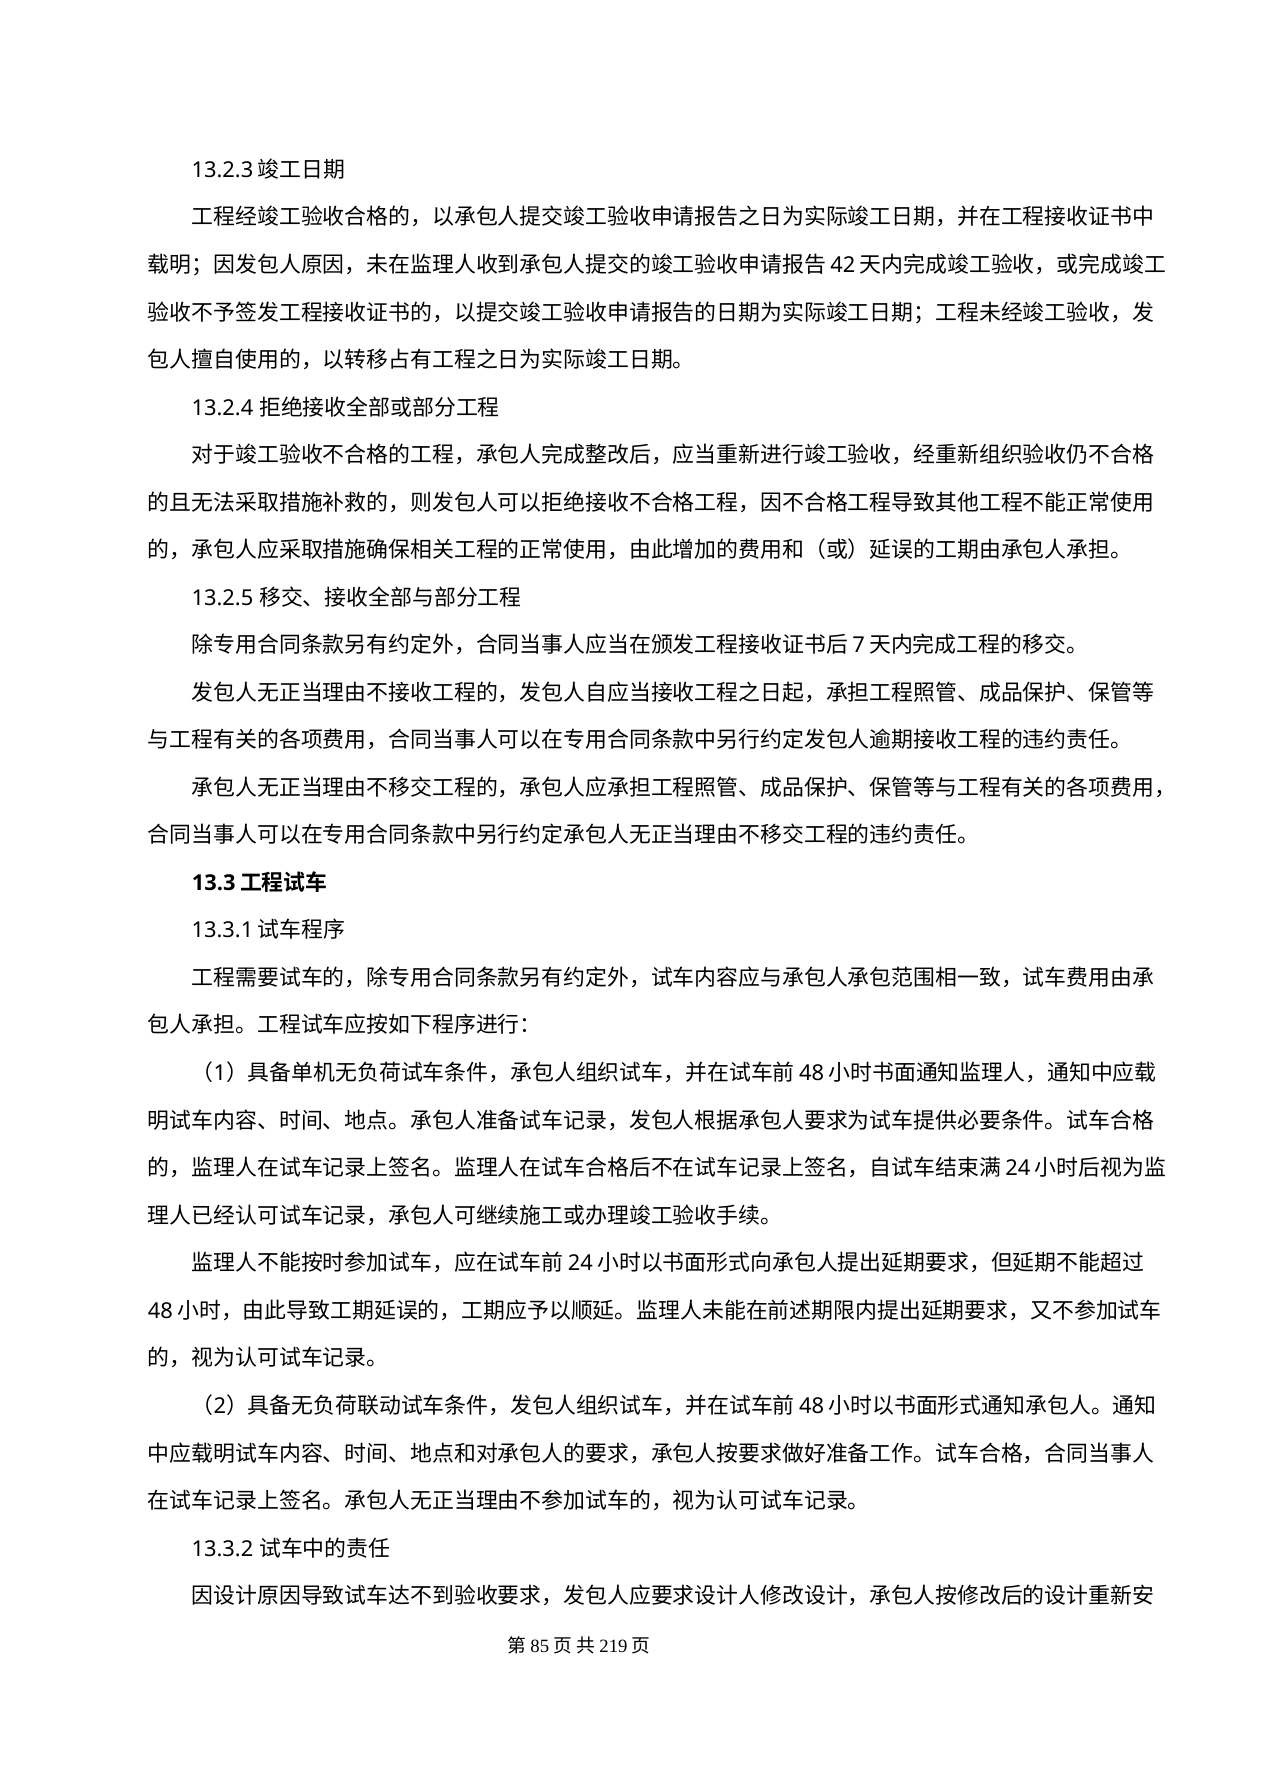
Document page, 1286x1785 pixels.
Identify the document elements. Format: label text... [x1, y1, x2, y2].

text 对于竣工验收不合格的工程，承包人完成整改后，应当重新进行竣工验收，经重新组织验收仍不合格的且无法采取措施补救的，则发包人可以拒绝接收不合格工程，因不合格工程导致其他工程不能正常使用的，承包人应采取措施确保相关工程的正常使用，由此增加的费用和（或）延误的工期由承包人承担。 [148, 437, 1167, 564]
text 13.2.3竣工日期 [148, 152, 1167, 183]
text 承包人无正当理由不移交工程的，承包人应承担工程照管、成品保护、保管等与工程有关的各项费用，合同当事人可以在专用合同条款中另行约定承包人无正当理由不移交工程的违约责任。 [148, 770, 1167, 849]
text 除专用合同条款另有约定外，合同当事人应当在颁发工程接收证书后7天内完成工程的移交。 [148, 627, 1167, 659]
text 工程需要试车的，除专用合同条款另有约定外，试车内容应与承包人承包范围相一致，试车费用由承包人承担。工程试车应按如下程序进行： [148, 960, 1167, 1039]
text 工程经竣工验收合格的，以承包人提交竣工验收申请报告之日为实际竣工日期，并在工程接收证书中载明；因发包人原因，未在监理人收到承包人提交的竣工验收申请报告42天内完成竣工验收，或完成竣工验收不予签发工程接收证书的，以提交竣工验收申请报告的日期为实际竣工日期；工程未经竣工验收，发包人擅自使用的，以转移占有工程之日为实际竣工日期。 [148, 199, 1167, 374]
text （1）具备单机无负荷试车条件，承包人组织试车，并在试车前48小时书面通知监理人，通知中应载明试车内容、时间、地点。承包人准备试车记录，发包人根据承包人要求为试车提供必要条件。试车合格的，监理人在试车记录上签名。监理人在试车合格后不在试车记录上签名，自试车结束满24小时后视为监理人已经认可试车记录，承包人可继续施工或办理竣工验收手续。 [148, 1055, 1167, 1229]
text 13.2.5 移交、接收全部与部分工程 [148, 579, 1167, 611]
text 监理人不能按时参加试车，应在试车前24小时以书面形式向承包人提出延期要求，但延期不能超过48小时，由此导致工期延误的，工期应予以顺延。监理人未能在前述期限内提出延期要求，又不参加试车的，视为认可试车记录。 [148, 1245, 1167, 1372]
subtitle 13.3工程试车 [148, 865, 1167, 897]
text （2）具备无负荷联动试车条件，发包人组织试车，并在试车前48小时以书面形式通知承包人。通知中应载明试车内容、时间、地点和对承包人的要求，承包人按要求做好准备工作。试车合格，合同当事人在试车记录上签名。承包人无正当理由不参加试车的，视为认可试车记录。 [148, 1388, 1167, 1515]
text 13.3.1试车程序 [148, 912, 1167, 944]
text 13.2.4 拒绝接收全部或部分工程 [148, 389, 1167, 421]
text 13.3.2 试车中的责任 [148, 1531, 1167, 1562]
text 因设计原因导致试车达不到验收要求，发包人应要求设计人修改设计，承包人按修改后的设计重新安装。发包人承担修改设计、拆除及重新安装的全部费用，工期相应顺延。因承包人原因导致试车达不到验收要求，承包人按监理人要求重新安装和试车，并承担重新安装和试车的费用，工期不予顺延。 [148, 1578, 1167, 1610]
text 发包人无正当理由不接收工程的，发包人自应当接收工程之日起，承担工程照管、成品保护、保管等与工程有关的各项费用，合同当事人可以在专用合同条款中另行约定发包人逾期接收工程的违约责任。 [148, 675, 1167, 754]
